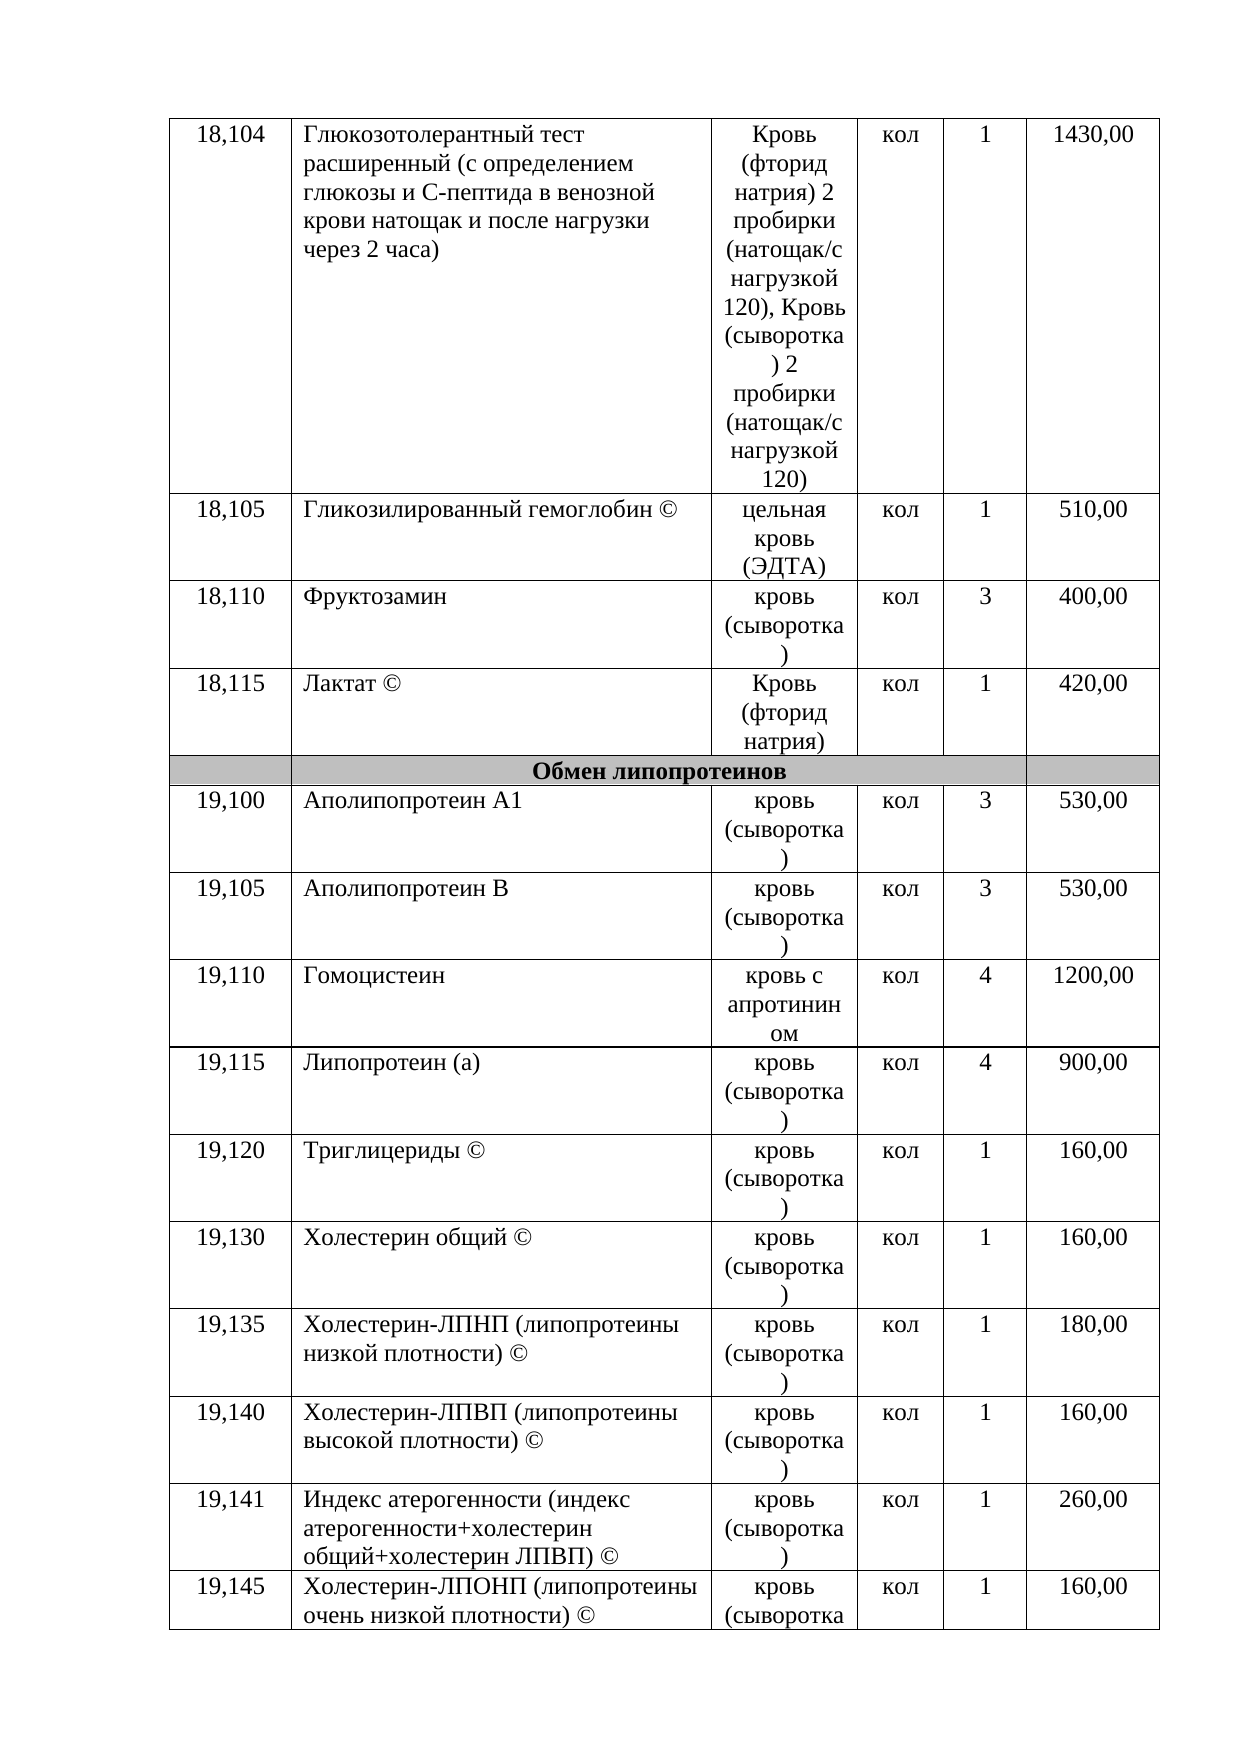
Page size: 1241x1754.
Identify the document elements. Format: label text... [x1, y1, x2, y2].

table_cell Приложение № 1 к Договору № 4367/21 от 01.07.2021 г. [944, 1397, 1026, 1483]
table_cell Приложение № 1 к Договору № 4367/21 от 01.07.2021 г. [944, 1309, 1026, 1396]
table_cell Приложение № 1 к Договору № 4367/21 от 01.07.2021 г. [712, 786, 857, 872]
table_cell Приложение № 1 к Договору № 4367/21 от 01.07.2021 г. [170, 1309, 291, 1396]
table_cell Приложение № 1 к Договору № 4367/21 от 01.07.2021 г. [170, 786, 291, 872]
table_cell Приложение № 1 к Договору № 4367/21 от 01.07.2021 г. [858, 786, 943, 872]
table_cell Приложение № 1 к Договору № 4367/21 от 01.07.2021 г. [858, 1397, 943, 1483]
table_cell Приложение № 1 к Договору № 4367/21 от 01.07.2021 г. [1027, 581, 1159, 668]
table_cell Приложение № 1 к Договору № 4367/21 от 01.07.2021 г. [1027, 873, 1159, 959]
table_cell Приложение № 1 к Договору № 4367/21 от 01.07.2021 г. [858, 960, 943, 1046]
table_cell Приложение № 1 к Договору № 4367/21 от 01.07.2021 г. [1027, 1222, 1159, 1308]
table_cell Приложение № 1 к Договору № 4367/21 от 01.07.2021 г. [292, 960, 711, 1046]
table_cell Приложение № 1 к Договору № 4367/21 от 01.07.2021 г. [858, 669, 943, 755]
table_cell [944, 1571, 1026, 1629]
table_cell Приложение № 1 к Договору № 4367/21 от 01.07.2021 г. [1027, 669, 1159, 755]
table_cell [170, 1571, 291, 1629]
table_cell Приложение № 1 к Договору № 4367/21 от 01.07.2021 г. [170, 1484, 291, 1570]
table_cell Приложение № 1 к Договору № 4367/21 от 01.07.2021 г. [1027, 1484, 1159, 1570]
table_cell Приложение № 1 к Договору № 4367/21 от 01.07.2021 г. [292, 873, 711, 959]
table_cell Приложение № 1 к Договору № 4367/21 от 01.07.2021 г. [292, 119, 711, 493]
table_cell Приложение № 1 к Договору № 4367/21 от 01.07.2021 г. [944, 1484, 1026, 1570]
table_cell Приложение № 1 к Договору № 4367/21 от 01.07.2021 г. [944, 1222, 1026, 1308]
table_cell Приложение № 1 к Договору № 4367/21 от 01.07.2021 г. [712, 1484, 857, 1570]
table_cell Приложение № 1 к Договору № 4367/21 от 01.07.2021 г. [712, 873, 857, 959]
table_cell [858, 1571, 943, 1629]
table_cell Приложение № 1 к Договору № 4367/21 от 01.07.2021 г. [292, 1222, 711, 1308]
table_cell Приложение № 1 к Договору № 4367/21 от 01.07.2021 г. [1027, 1135, 1159, 1221]
table_cell Приложение № 1 к Договору № 4367/21 от 01.07.2021 г. [944, 786, 1026, 872]
table_cell Приложение № 1 к Договору № 4367/21 от 01.07.2021 г. [170, 1135, 291, 1221]
table_cell Приложение № 1 к Договору № 4367/21 от 01.07.2021 г. [292, 1135, 711, 1221]
table_cell Приложение № 1 к Договору № 4367/21 от 01.07.2021 г. [1027, 1397, 1159, 1483]
table_cell Приложение № 1 к Договору № 4367/21 от 01.07.2021 г. [170, 1048, 291, 1134]
table_cell Приложение № 1 к Договору № 4367/21 от 01.07.2021 г. [712, 1309, 857, 1396]
table_cell Приложение № 1 к Договору № 4367/21 от 01.07.2021 г. [944, 1135, 1026, 1221]
table_cell Приложение № 1 к Договору № 4367/21 от 01.07.2021 г. [712, 960, 857, 1046]
table_cell Приложение № 1 к Договору № 4367/21 от 01.07.2021 г. [292, 1309, 711, 1396]
table_cell Приложение № 1 к Договору № 4367/21 от 01.07.2021 г. [858, 1484, 943, 1570]
table_cell Приложение № 1 к Договору № 4367/21 от 01.07.2021 г. [170, 960, 291, 1046]
table_cell Приложение № 1 к Договору № 4367/21 от 01.07.2021 г. [170, 873, 291, 959]
table_cell Приложение № 1 к Договору № 4367/21 от 01.07.2021 г. [1027, 960, 1159, 1046]
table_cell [712, 1571, 857, 1629]
table_cell Приложение № 1 к Договору № 4367/21 от 01.07.2021 г. [170, 119, 291, 493]
table_cell Приложение № 1 к Договору № 4367/21 от 01.07.2021 г. [858, 1309, 943, 1396]
table_cell Приложение № 1 к Договору № 4367/21 от 01.07.2021 г. [292, 1048, 711, 1134]
table_cell Приложение № 1 к Договору № 4367/21 от 01.07.2021 г. [944, 960, 1026, 1046]
table_cell Приложение № 1 к Договору № 4367/21 от 01.07.2021 г. [858, 1048, 943, 1134]
table_cell Приложение № 1 к Договору № 4367/21 от 01.07.2021 г. [944, 873, 1026, 959]
table_cell Приложение № 1 к Договору № 4367/21 от 01.07.2021 г. [292, 1397, 711, 1483]
table_cell Приложение № 1 к Договору № 4367/21 от 01.07.2021 г. [170, 1397, 291, 1483]
table_cell Приложение № 1 к Договору № 4367/21 от 01.07.2021 г. [858, 1222, 943, 1308]
table_cell Приложение № 1 к Договору № 4367/21 от 01.07.2021 г. [1027, 1048, 1159, 1134]
table_cell Приложение № 1 к Договору № 4367/21 от 01.07.2021 г. [170, 669, 291, 755]
table_cell Приложение № 1 к Договору № 4367/21 от 01.07.2021 г. [858, 873, 943, 959]
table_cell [1027, 1571, 1159, 1629]
table_cell Приложение № 1 к Договору № 4367/21 от 01.07.2021 г. [292, 669, 711, 755]
table_cell Приложение № 1 к Договору № 4367/21 от 01.07.2021 г. [712, 1222, 857, 1308]
table_cell Приложение № 1 к Договору № 4367/21 от 01.07.2021 г. [170, 1222, 291, 1308]
table_cell Приложение № 1 к Договору № 4367/21 от 01.07.2021 г. [292, 1484, 711, 1570]
table_cell Приложение № 1 к Договору № 4367/21 от 01.07.2021 г. [712, 1048, 857, 1134]
table_cell Приложение № 1 к Договору № 4367/21 от 01.07.2021 г. [944, 669, 1026, 755]
table_cell Приложение № 1 к Договору № 4367/21 от 01.07.2021 г. [858, 1135, 943, 1221]
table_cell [1027, 119, 1159, 493]
table_cell Приложение № 1 к Договору № 4367/21 от 01.07.2021 г. [292, 786, 711, 872]
table_cell Приложение № 1 к Договору № 4367/21 от 01.07.2021 г. [1027, 494, 1159, 580]
table_cell Приложение № 1 к Договору № 4367/21 от 01.07.2021 г. [712, 1135, 857, 1221]
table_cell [292, 1571, 711, 1629]
table_cell Приложение № 1 к Договору № 4367/21 от 01.07.2021 г. [712, 1397, 857, 1483]
table_cell Приложение № 1 к Договору № 4367/21 от 01.07.2021 г. [1027, 786, 1159, 872]
table_cell Приложение № 1 к Договору № 4367/21 от 01.07.2021 г. [1027, 1309, 1159, 1396]
